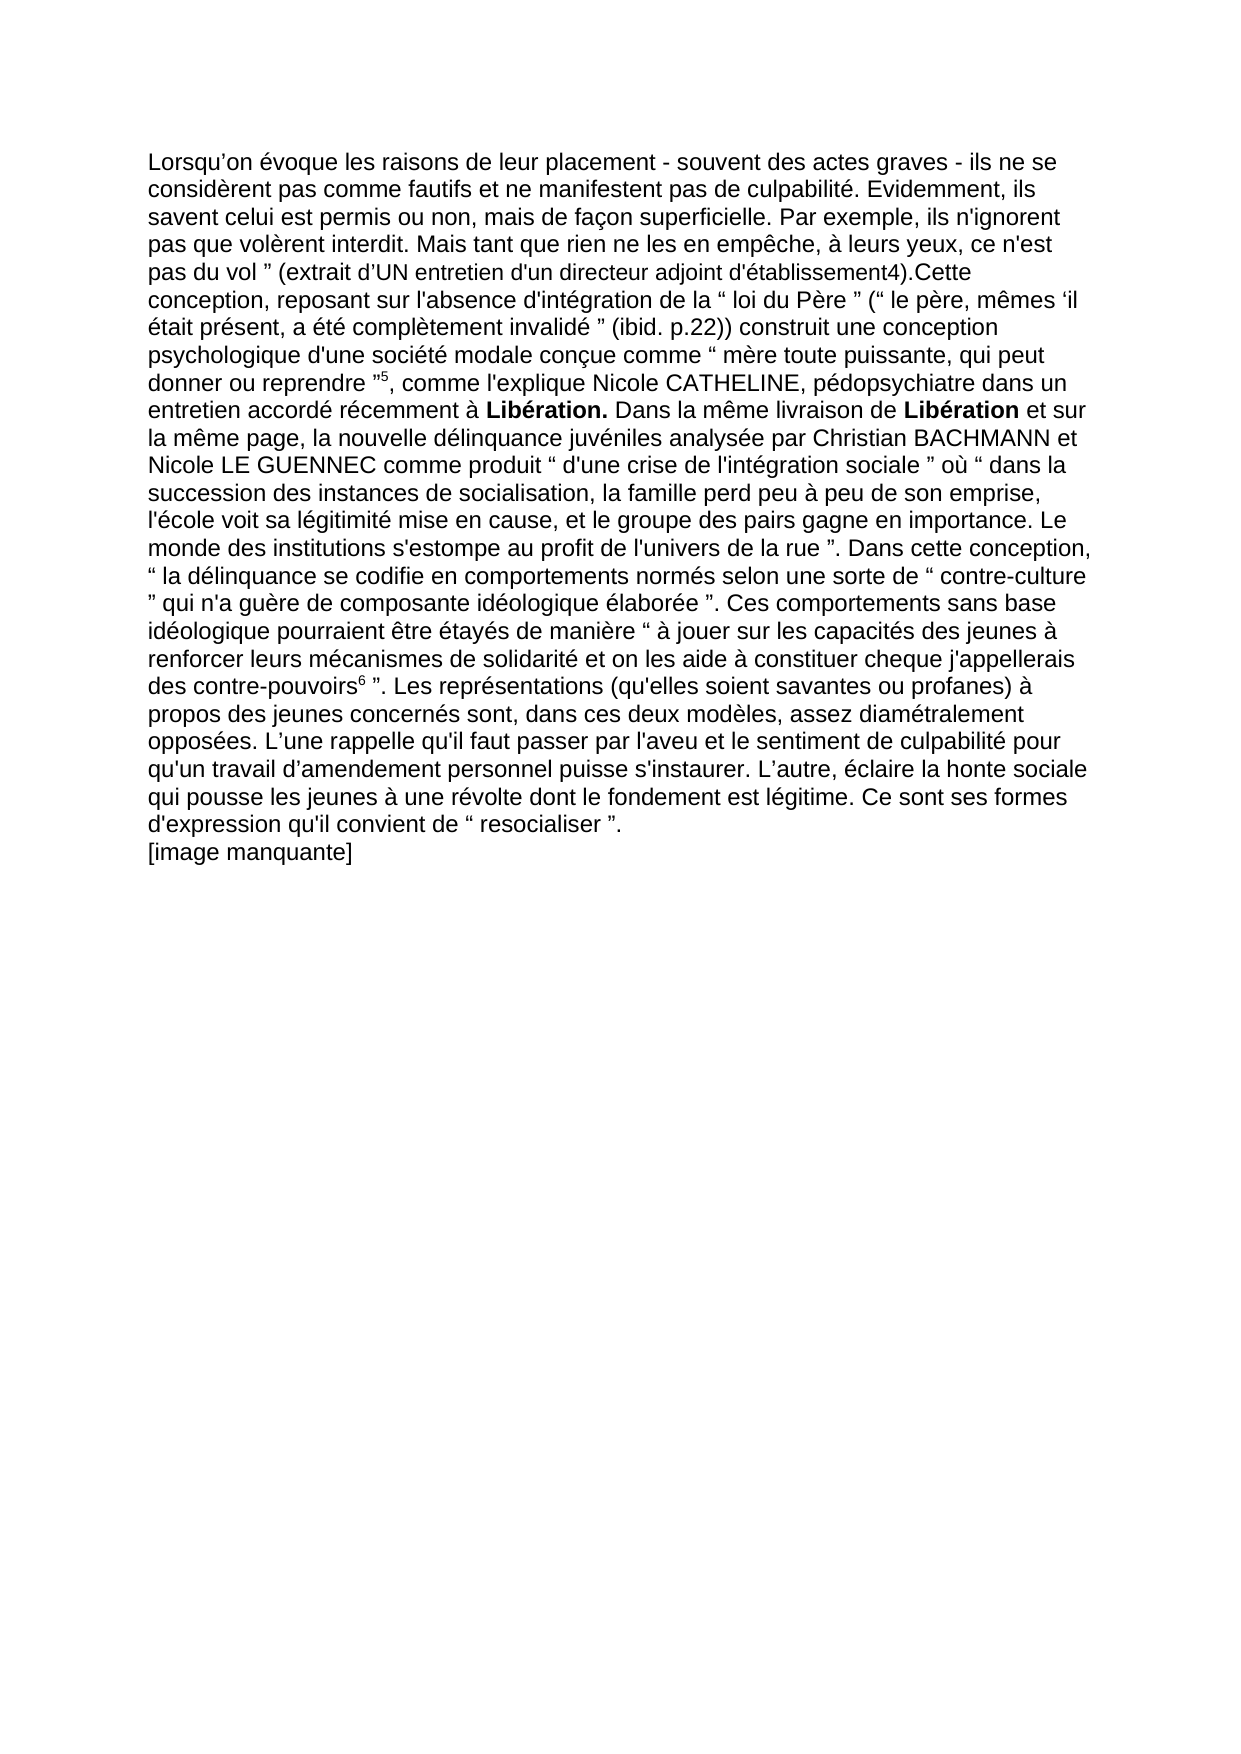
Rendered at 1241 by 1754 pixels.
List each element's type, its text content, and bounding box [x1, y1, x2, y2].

text Lorsqu’on évoque les raisons de leur placement - souvent des actes graves - ils ne se considèrent pas comme fautifs et ne manifestent pas de culpabilité. Evidemment, ils savent celui est permis ou non, mais de façon superficielle. Par exemple, ils n'ignorent pas que volèrent interdit. Mais tant que rien ne les en empêche, à leurs yeux, ce n'est pas du vol ” (extrait d’UN entretien d'un directeur adjoint d'établissement4).Cette conception, reposant sur l'absence d'intégration de la “ loi du Père ” (“ le père, mêmes ‘il était présent, a été complètement invalidé ” (ibid. p.22)) construit une conception psychologique d'une société modale conçue comme “ mère toute puissante, qui peut donner ou reprendre ”5, comme l'explique Nicole CATHELINE, pédopsychiatre dans un entretien accordé récemment à Libération. Dans la même livraison de Libération et sur la même page, la nouvelle délinquance juvéniles analysée par Christian BACHMANN et Nicole LE GUENNEC comme produit “ d'une crise de l'intégration sociale ” où “ dans la succession des instances de socialisation, la famille perd peu à peu de son emprise, l'école voit sa légitimité mise en cause, et le groupe des pairs gagne en importance. Le monde des institutions s'estompe au profit de l'univers de la rue ”. Dans cette conception, “ la délinquance se codifie en comportements normés selon une sorte de “ contre-culture ” qui n'a guère de composante idéologique élaborée ”. Ces comportements sans base idéologique pourraient être étayés de manière “ à jouer sur les capacités des jeunes à renforcer leurs mécanismes de solidarité et on les aide à constituer cheque j'appellerais des contre-pouvoirs6 ”. Les représentations (qu'elles soient savantes ou profanes) à propos des jeunes concernés sont, dans ces deux modèles, assez diamétralement opposées. L’une rappelle qu'il faut passer par l'aveu et le sentiment de culpabilité pour qu'un travail d’amendement personnel puisse s'instaurer. L’autre, éclaire la honte sociale qui pousse les jeunes à une révolte dont le fondement est légitime. Ce sont ses formes d'expression qu'il convient de “ resocialiser ”. [148, 148, 1093, 838]
text [image manquante] [148, 838, 1093, 865]
